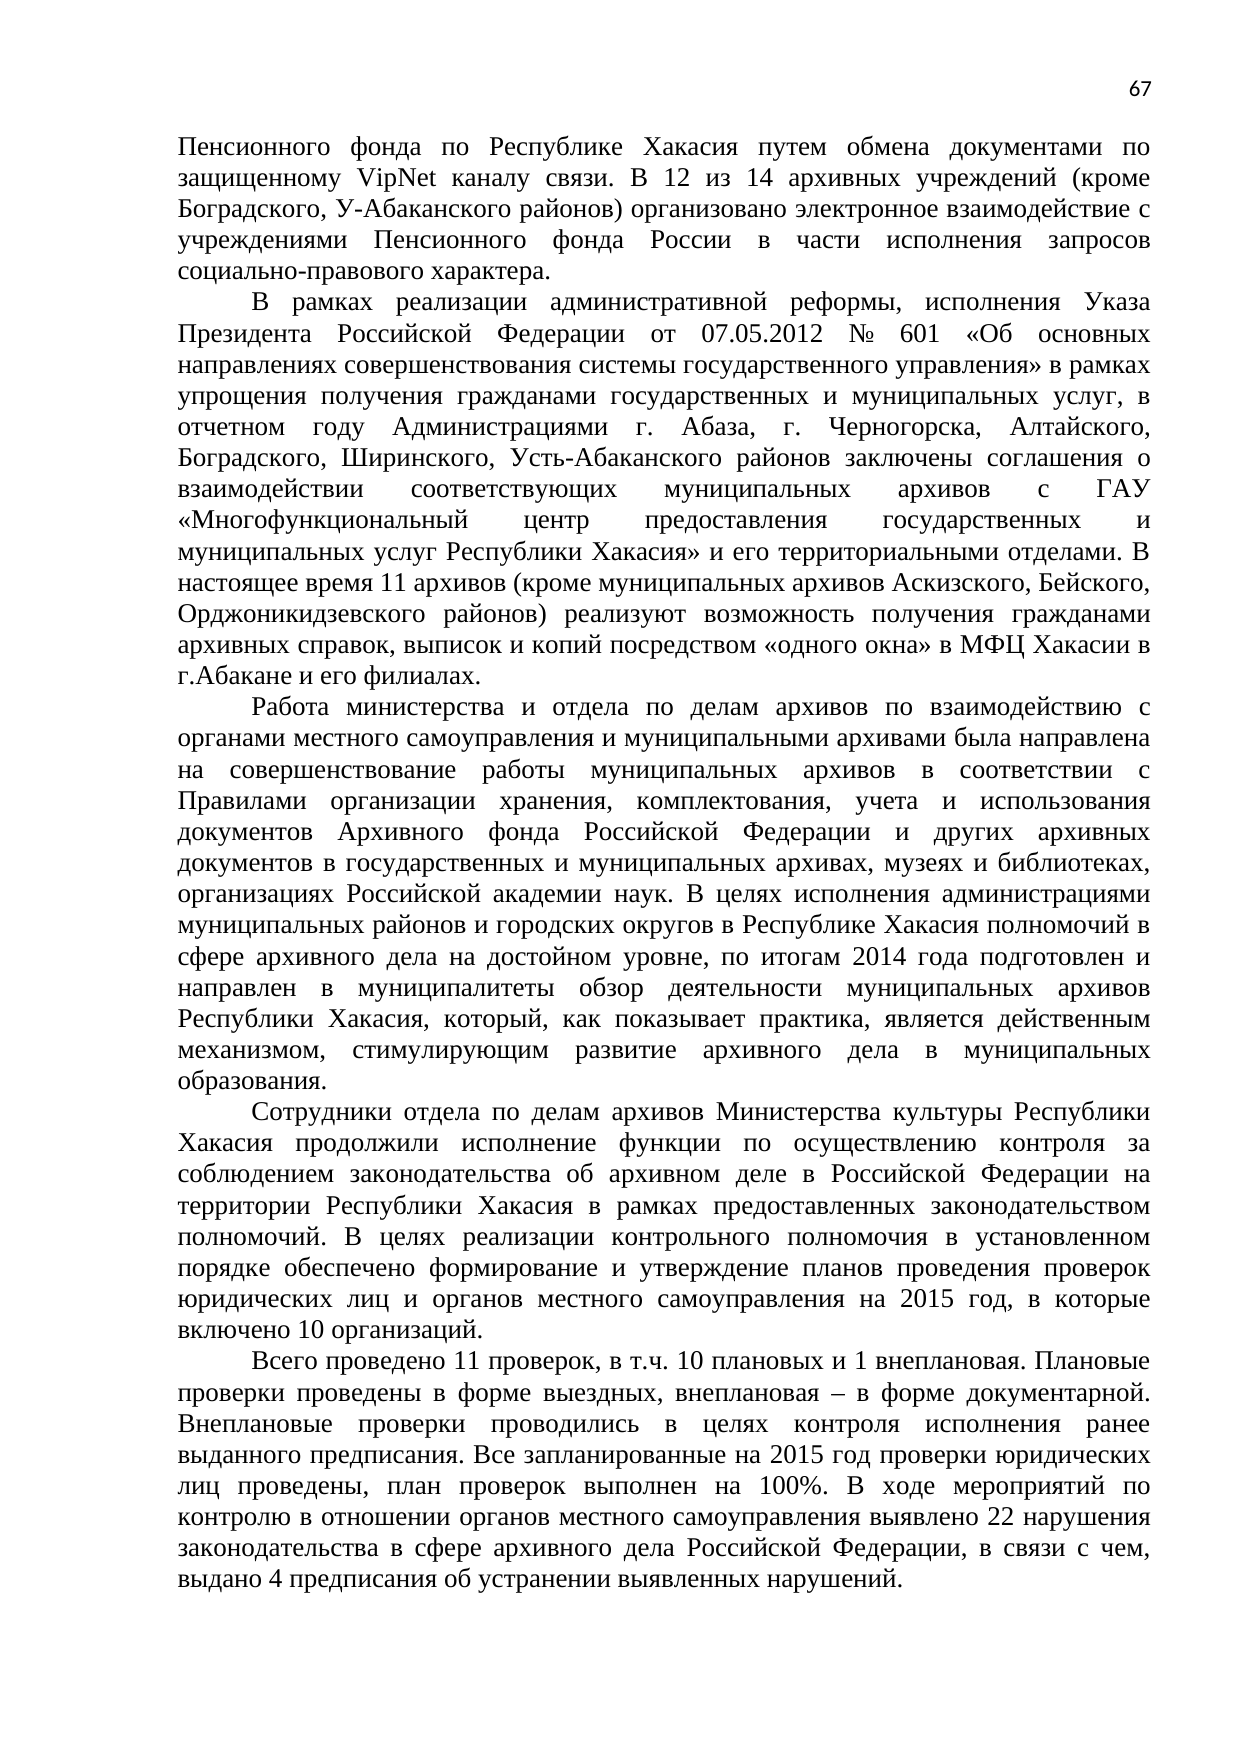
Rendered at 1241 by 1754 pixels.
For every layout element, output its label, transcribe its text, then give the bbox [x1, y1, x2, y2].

text Всего проведено 11 проверок, в т.ч. 10 плановых и 1 внеплановая. Плановые проверки проведены в форме выездных, внеплановая – в форме документарной. Внеплановые проверки проводились в целях контроля исполнения ранее выданного предписания. Все запланированные на 2015 год проверки юридических лиц проведены, план проверок выполнен на 100%. В ходе мероприятий по контролю в отношении органов местного самоуправления выявлено 22 нарушения законодательства в сфере архивного дела Российской Федерации, в связи с чем, выдано 4 предписания об устранении выявленных нарушений. [177, 1344, 1152, 1594]
text Сотрудники отдела по делам архивов Министерства культуры Республики Хакасия продолжили исполнение функции по осуществлению контроля за соблюдением законодательства об архивном деле в Российской Федерации на территории Республики Хакасия в рамках предоставленных законодательством полномочий. В целях реализации контрольного полномочия в установленном порядке обеспечено формирование и утверждение планов проведения проверок юридических лиц и органов местного самоуправления на 2015 год, в которые включено 10 организаций. [177, 1095, 1152, 1344]
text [177, 130, 1152, 286]
text Работа министерства и отдела по делам архивов по взаимодействию с органами местного самоуправления и муниципальными архивами была направлена на совершенствование работы муниципальных архивов в соответствии с Правилами организации хранения, комплектования, учета и использования документов Архивного фонда Российской Федерации и других архивных документов в государственных и муниципальных архивах, музеях и библиотеках, организациях Российской академии наук. В целях исполнения администрациями муниципальных районов и городских округов в Республике Хакасия полномочий в сфере архивного дела на достойном уровне, по итогам 2014 года подготовлен и направлен в муниципалитеты обзор деятельности муниципальных архивов Республики Хакасия, который, как показывает практика, является действенным механизмом, стимулирующим развитие архивного дела в муниципальных образования. [177, 690, 1152, 1095]
text В рамках реализации административной реформы, исполнения Указа Президента Российской Федерации от 07.05.2012 № 601 «Об основных направлениях совершенствования системы государственного управления» в рамках упрощения получения гражданами государственных и муниципальных услуг, в отчетном году Администрациями г. Абаза, г. Черногорска, Алтайского, Боградского, Ширинского, Усть-Абаканского районов заключены соглашения о взаимодействии соответствующих муниципальных архивов с ГАУ «Многофункциональный центр предоставления государственных и муниципальных услуг Республики Хакасия» и его территориальными отделами. В настоящее время 11 архивов (кроме муниципальных архивов Аскизского, Бейского, Орджоникидзевского районов) реализуют возможность получения гражданами архивных справок, выписок и копий посредством «одного окна» в МФЦ Хакасии в г.Абакане и его филиалах. [177, 286, 1152, 690]
